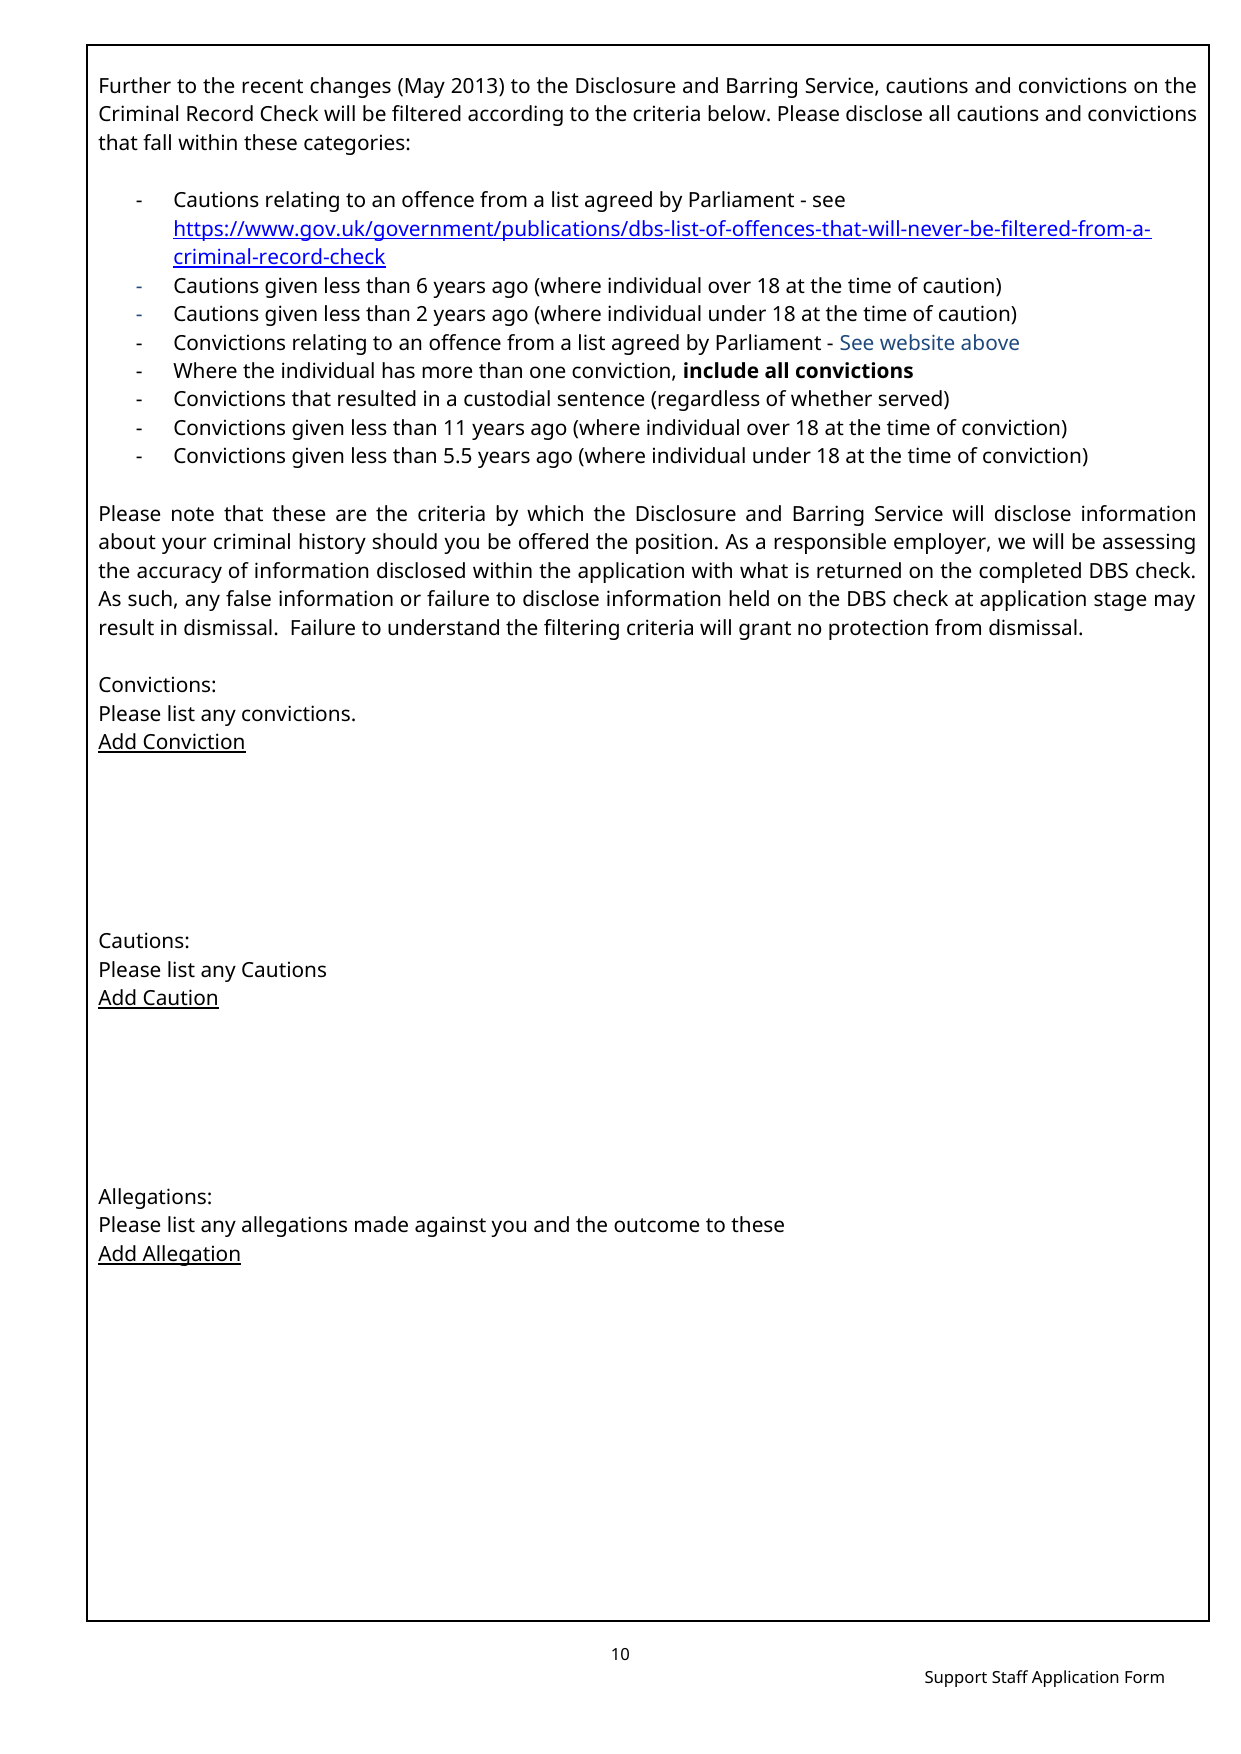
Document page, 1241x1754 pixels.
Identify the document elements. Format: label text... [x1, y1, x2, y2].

table_cell Further to the recent changes (May 2013) to the Disclosure and Barring Service, cautions and convictions on the Criminal Record Check will be filtered according to the criteria below. Please disclose all cautions and convictions that fall within these categories: Cautions relating to an offence from a list agreed by Parliament - see https://www.gov.uk/government/publications/dbs-list-of-offences-that-will-never-be-filtered-from-a-criminal-record-check Cautions given less than 6 years ago (where individual over 18 at the time of caution) Cautions given less than 2 years ago (where individual under 18 at the time of caution) Convictions relating to an offence from a list agreed by Parliament - See website above Where the individual has more than one conviction, include all convictions Convictions that resulted in a custodial sentence (regardless of whether served) Convictions given less than 11 years ago (where individual over 18 at the time of conviction) Convictions given less than 5.5 years ago (where individual under 18 at the time of conviction) Please note that these are the criteria by which the Disclosure and Barring Service will disclose information about your criminal history should you be offered the position. As a responsible employer, we will be assessing the accuracy of information disclosed within the application with what is returned on the completed DBS check. As such, any false information or failure to disclose information held on the DBS check at application stage may result in dismissal. Failure to understand the filtering criteria will grant no protection from dismissal. Convictions: Please list any convictions. Add Conviction Cautions: Please list any Cautions Add Caution Allegations: Please list any allegations made against you and the outcome to these Add Allegation [88, 46, 1208, 1620]
